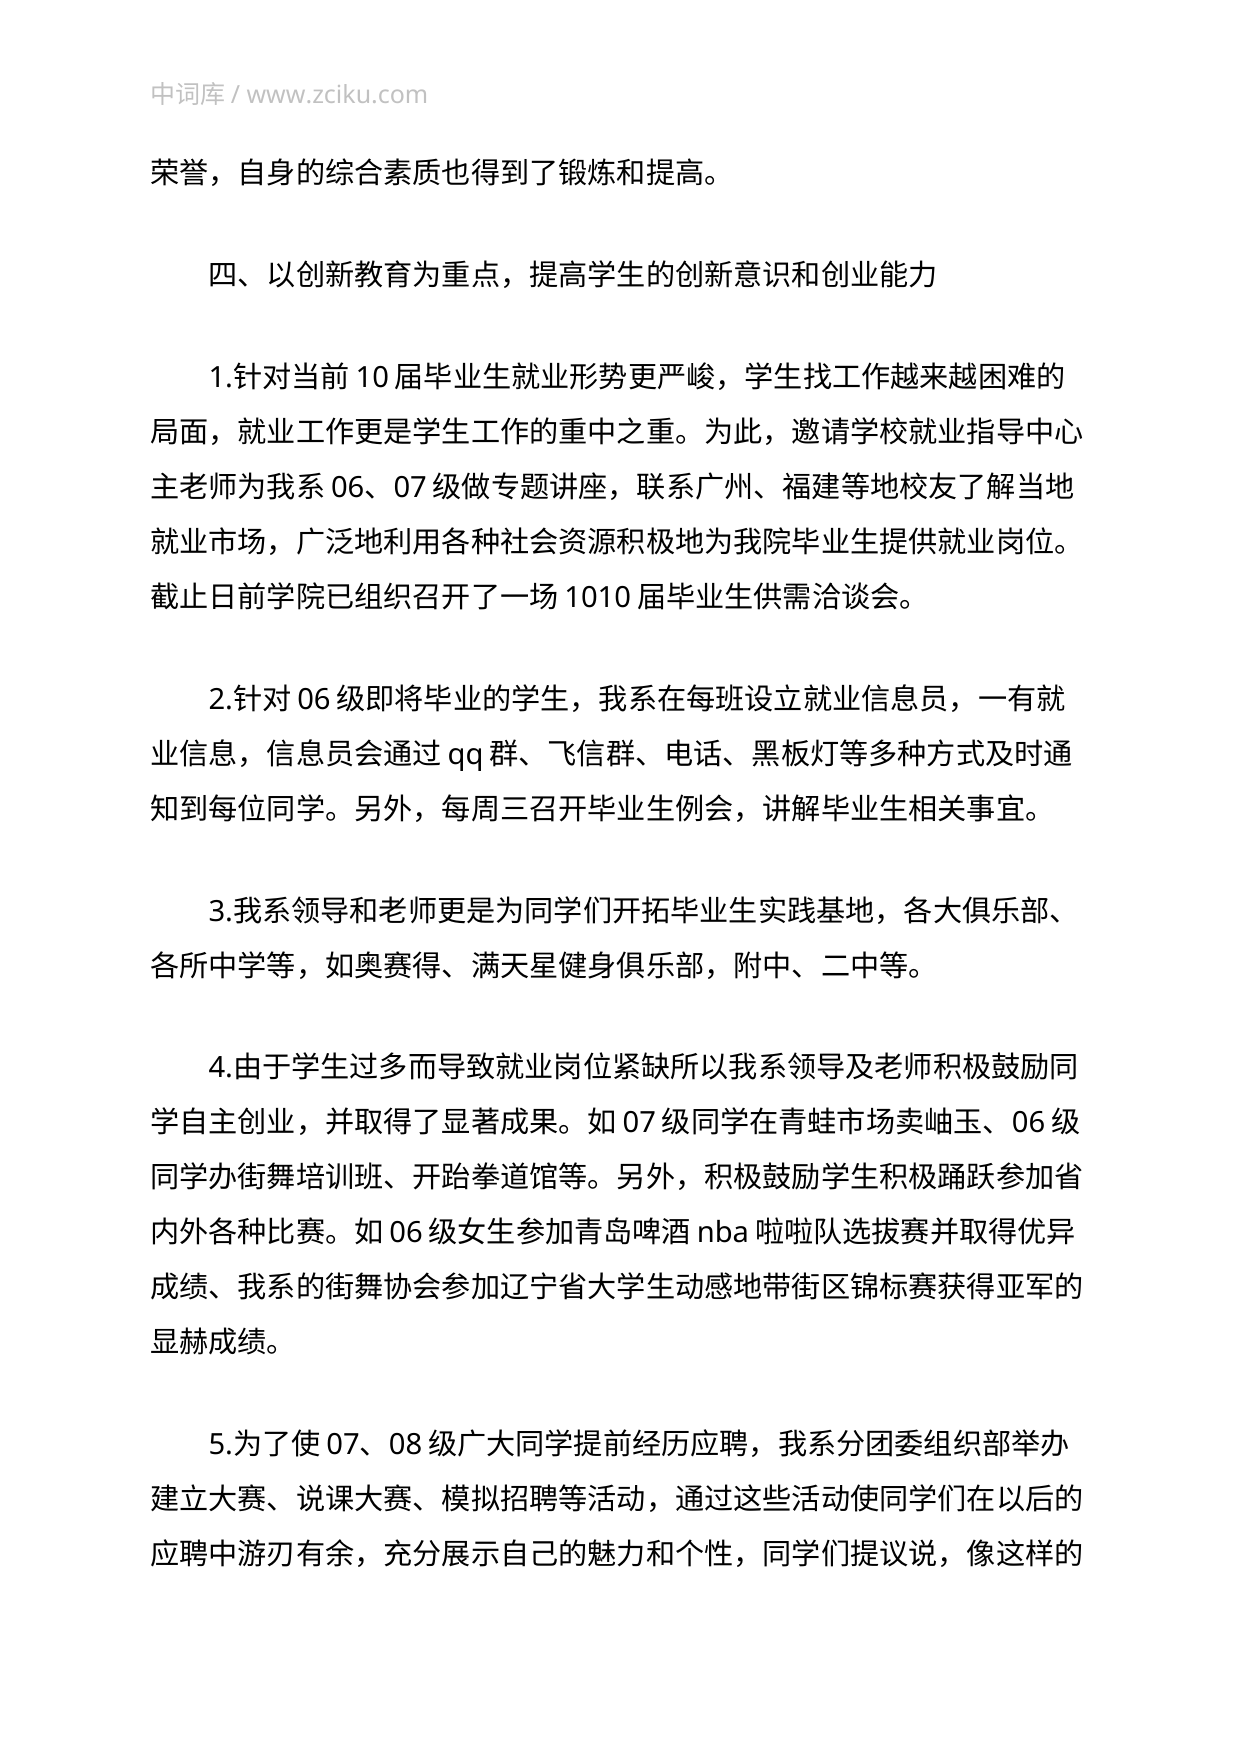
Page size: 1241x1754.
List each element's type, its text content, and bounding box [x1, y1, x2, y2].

text 4.由于学生过多而导致就业岗位紧缺所以我系领导及老师积极鼓励同学自主创业，并取得了显著成果。如07级同学在青蛙市场卖岫玉、06级同学办街舞培训班、开跆拳道馆等。另外，积极鼓励学生积极踊跃参加省内外各种比赛。如06级女生参加青岛啤酒nba啦啦队选拔赛并取得优异成绩、我系的街舞协会参加辽宁省大学生动感地带街区锦标赛获得亚军的显赫成绩。 [150, 1044, 1090, 1361]
text 3.我系领导和老师更是为同学们开拓毕业生实践基地，各大俱乐部、各所中学等，如奥赛得、满天星健身俱乐部，附中、二中等。 [150, 887, 1090, 984]
text 1.针对当前10届毕业生就业形势更严峻，学生找工作越来越困难的局面，就业工作更是学生工作的重中之重。为此，邀请学校就业指导中心主老师为我系06、07级做专题讲座，联系广州、福建等地校友了解当地就业市场，广泛地利用各种社会资源积极地为我院毕业生提供就业岗位。截止日前学院已组织召开了一场1010届毕业生供需洽谈会。 [150, 353, 1090, 616]
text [150, 1420, 1090, 1573]
text 2.针对06级即将毕业的学生，我系在每班设立就业信息员，一有就业信息，信息员会通过qq群、飞信群、电话、黑板灯等多种方式及时通知到每位同学。另外，每周三召开毕业生例会，讲解毕业生相关事宜。 [150, 675, 1090, 828]
text 四、以创新教育为重点，提高学生的创新意识和创业能力 [150, 252, 1090, 294]
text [150, 150, 1090, 192]
